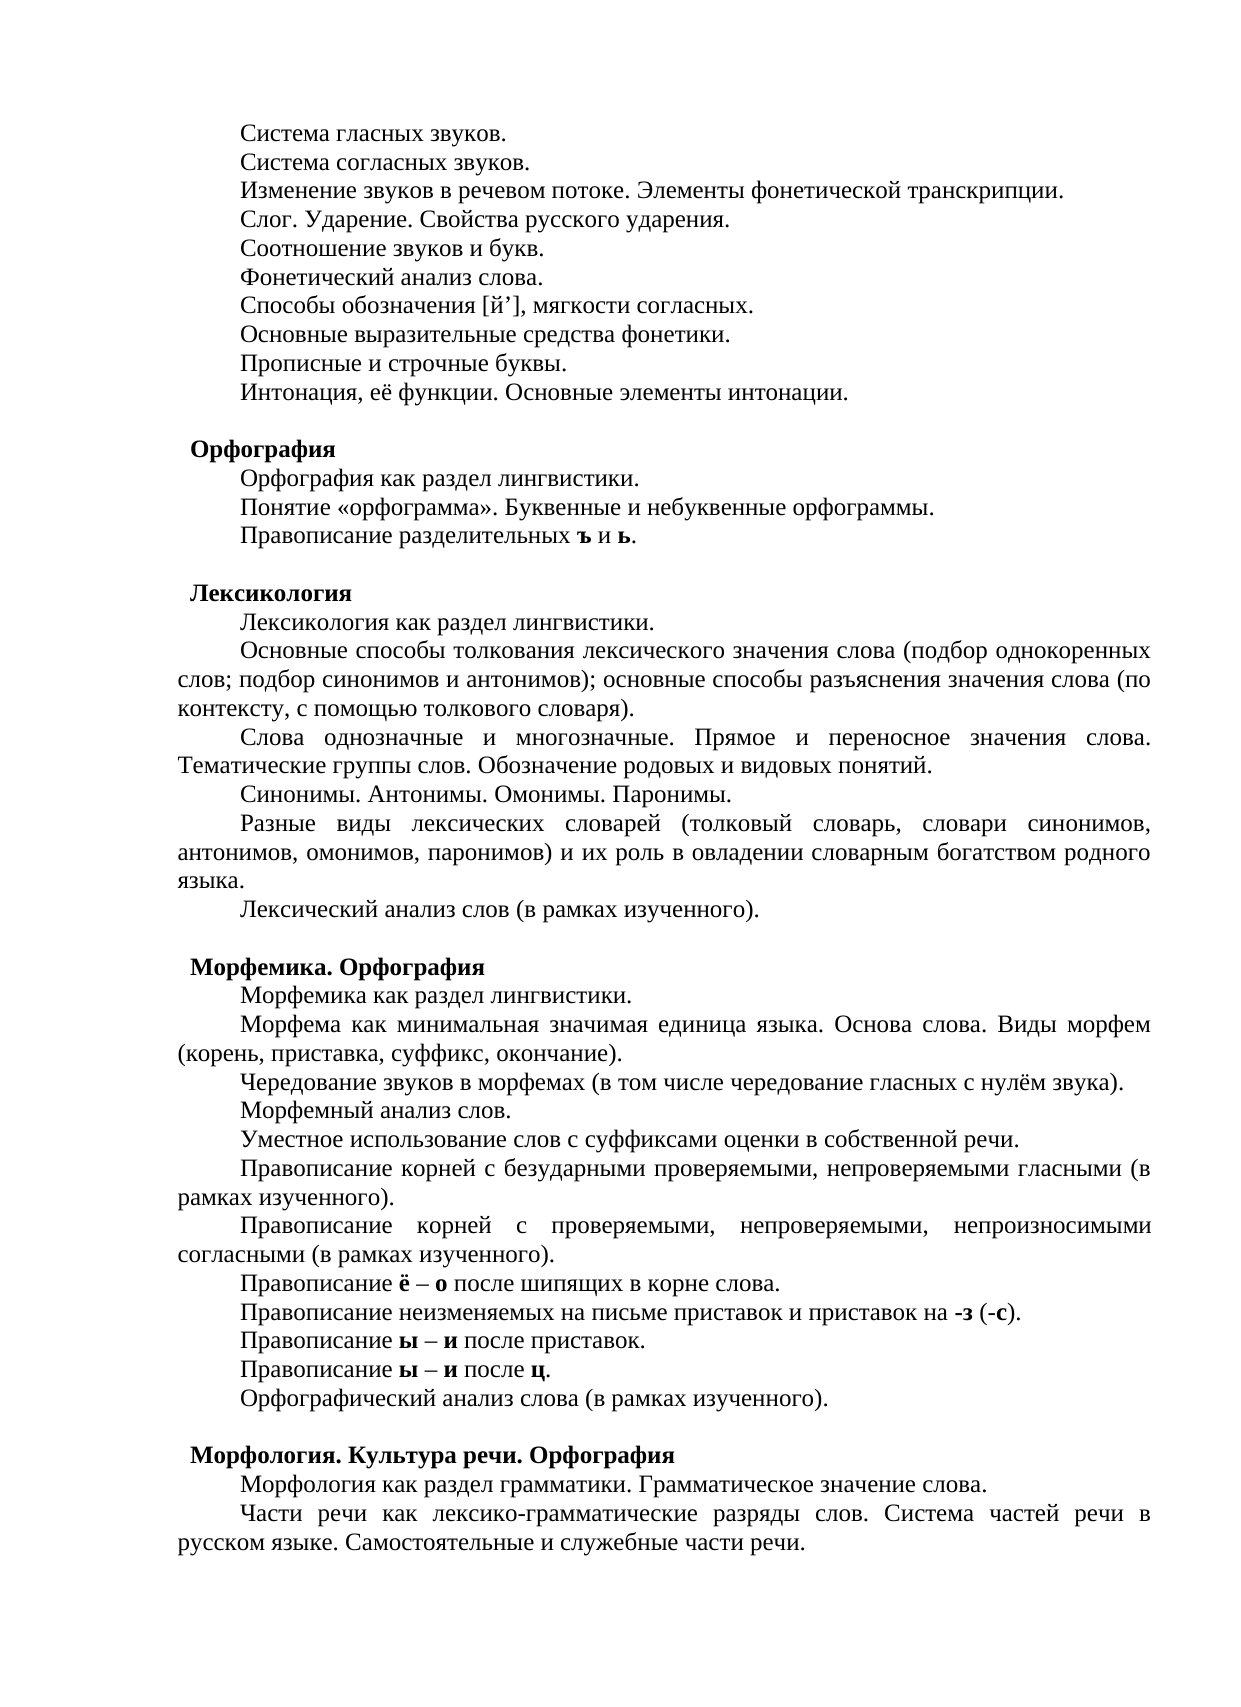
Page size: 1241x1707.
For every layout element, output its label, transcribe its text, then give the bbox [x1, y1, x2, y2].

text Правописание ё – о после шипящих в корне слова. [177, 1268, 1152, 1297]
text Система согласных звуков. [177, 147, 1152, 176]
text Морфемика. Орфография [190, 952, 1152, 981]
text Понятие «орфограмма». Буквенные и небуквенные орфограммы. [177, 492, 1152, 521]
text Способы обозначения [й’], мягкости согласных. [177, 291, 1152, 319]
text Интонация, её функции. Основные элементы интонации. [177, 377, 1152, 406]
text Основные способы толкования лексического значения слова (подбор однокоренных слов; подбор синонимов и антонимов); основные способы разъяснения значения слова (по контексту, с помощью толкового словаря). [177, 636, 1152, 722]
text Правописание неизменяемых на письме приставок и приставок на -з (-с). [177, 1297, 1152, 1326]
text Правописание корней с проверяемыми, непроверяемыми, ­непроизносимыми согласными (в рамках изученного). [177, 1211, 1152, 1268]
text Морфемика как раздел лингвистики. [177, 981, 1152, 1009]
text Морфология как раздел грамматики. Грамматическое значение слова. [177, 1469, 1152, 1498]
text Разные виды лексических словарей (толковый словарь, словари синонимов, антонимов, омонимов, паронимов) и их роль в овладении словарным богатством родного языка. [177, 808, 1152, 894]
text Изменение звуков в речевом потоке. Элементы фонетической транскрипции. [177, 176, 1152, 204]
text Правописание ы – и после ц. [177, 1354, 1152, 1383]
text Орфографический анализ слова (в рамках изученного). [177, 1383, 1152, 1412]
text Лексический анализ слов (в рамках изученного). [177, 894, 1152, 923]
text Система гласных звуков. [177, 118, 1152, 147]
text Лексикология [190, 578, 1152, 607]
text Уместное использование слов с суффиксами оценки в собственной речи. [177, 1124, 1152, 1153]
text Орфография [190, 434, 1152, 463]
text Морфемный анализ слов. [177, 1096, 1152, 1124]
text Слова однозначные и многозначные. Прямое и переносное значения слова. Тематические группы слов. Обозначение родовых и видовых понятий. [177, 722, 1152, 779]
text Фонетический анализ слова. [177, 262, 1152, 291]
text Чередование звуков в морфемах (в том числе чередование гласных с нулём звука). [177, 1067, 1152, 1096]
text Морфема как минимальная значимая единица языка. Основа слова. Виды морфем (корень, приставка, суффикс, окончание). [177, 1009, 1152, 1067]
text Прописные и строчные буквы. [177, 348, 1152, 377]
text Основные выразительные средства фонетики. [177, 319, 1152, 348]
text Правописание ы – и после приставок. [177, 1326, 1152, 1354]
text Синонимы. Антонимы. Омонимы. Паронимы. [177, 779, 1152, 808]
text Морфология. Культура речи. Орфография [190, 1441, 1152, 1469]
text Части речи как лексико-грамматические разряды слов. Система частей речи в русском языке. Самостоятельные и служебные части речи. [177, 1498, 1152, 1556]
text Правописание разделительных ъ и ь. [177, 521, 1152, 549]
text Правописание корней с безударными проверяемыми, непроверяемыми гласными (в рамках изученного). [177, 1153, 1152, 1211]
text Орфография как раздел лингвистики. [177, 463, 1152, 492]
text Слог. Ударение. Свойства русского ударения. [177, 204, 1152, 233]
text Лексикология как раздел лингвистики. [177, 607, 1152, 636]
text Соотношение звуков и букв. [177, 233, 1152, 262]
